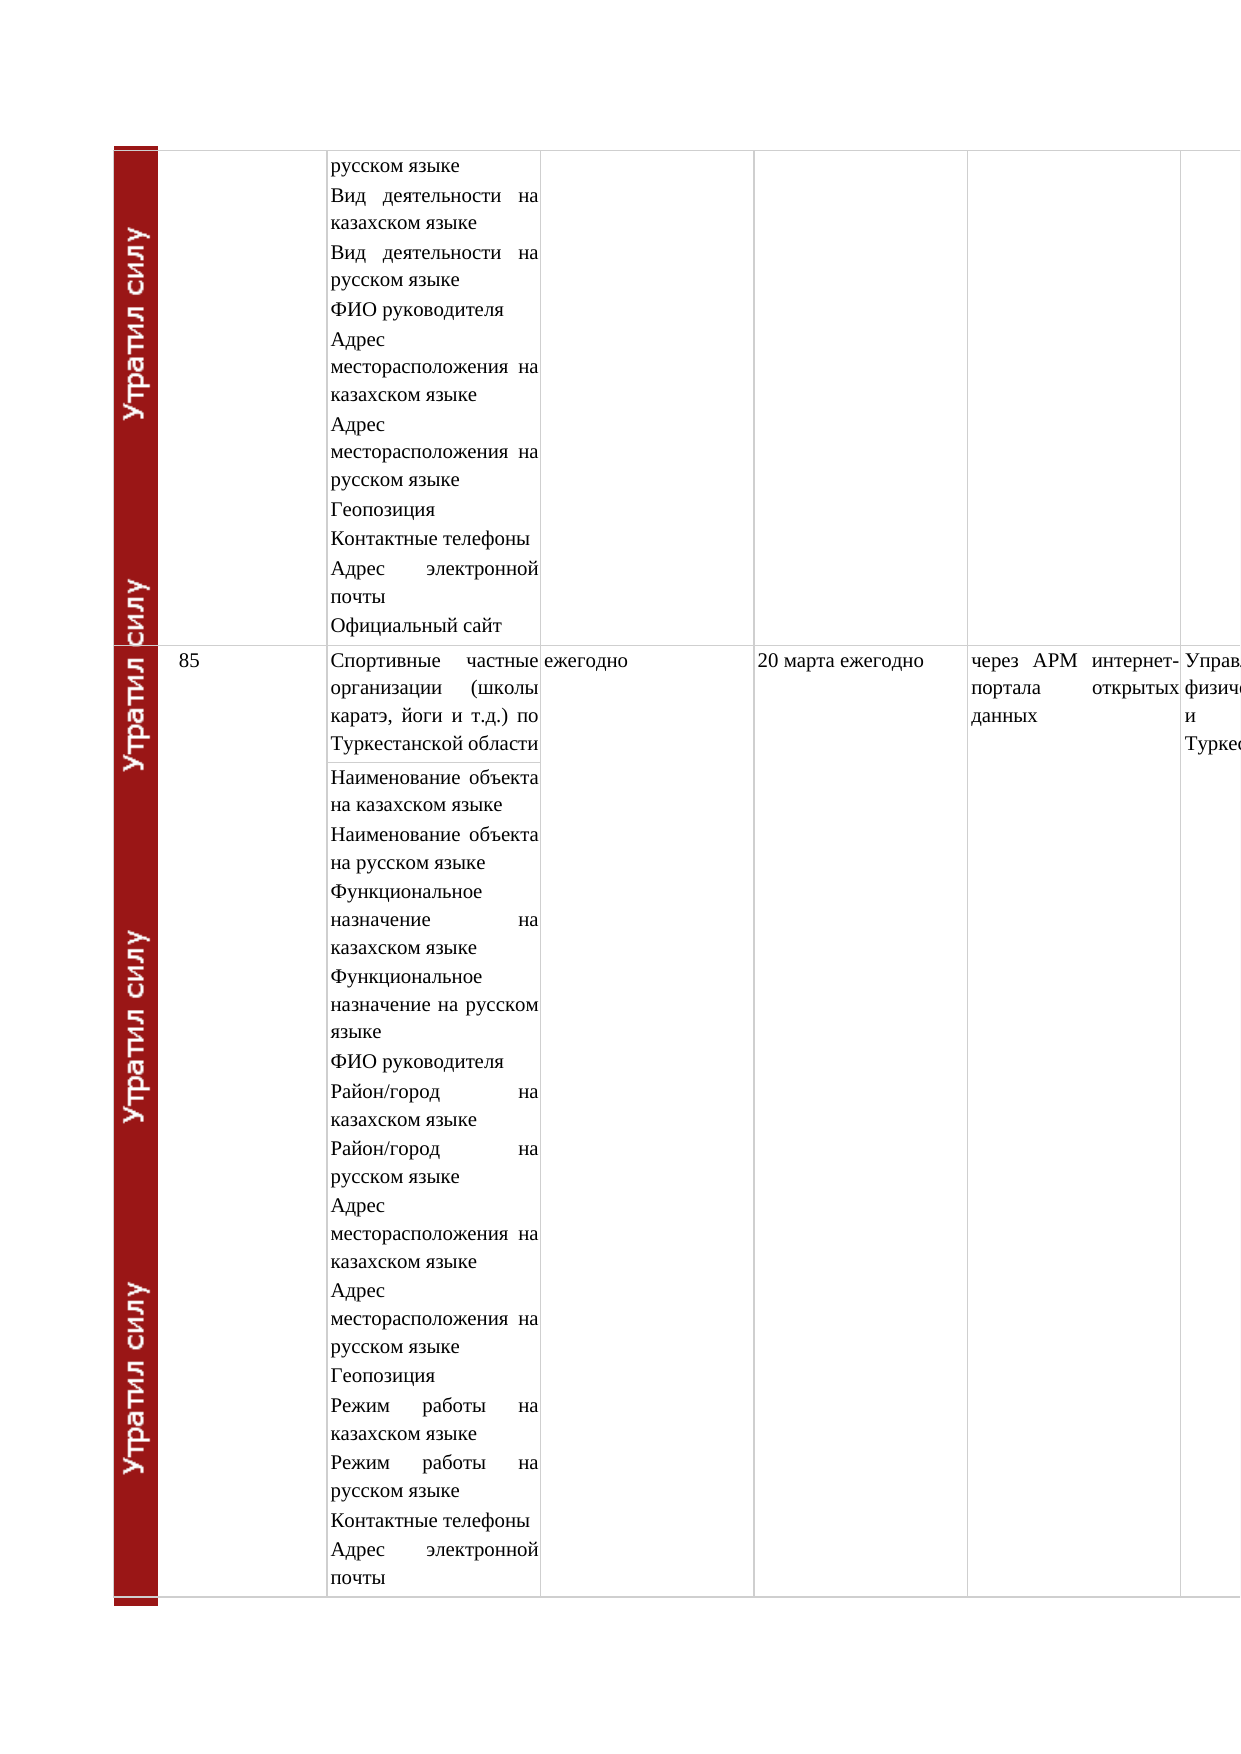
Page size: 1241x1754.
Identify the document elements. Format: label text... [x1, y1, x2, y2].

picture [114, 1598, 158, 1606]
table_cell 85 [114, 646, 326, 1596]
table_cell через АРМ интернет-портала открытых данных [968, 646, 1180, 1596]
table_cell Спортивные частные организации (школы каратэ, йоги и т.д.) по Туркестанской области [328, 646, 540, 762]
picture [114, 151, 158, 645]
table_cell Управление физической культуры и спорта Туркестанской области [1181, 646, 1240, 1596]
picture [114, 146, 158, 150]
table_cell 20 марта ежегодно [755, 646, 967, 1596]
table_cell ежегодно [541, 646, 753, 1596]
